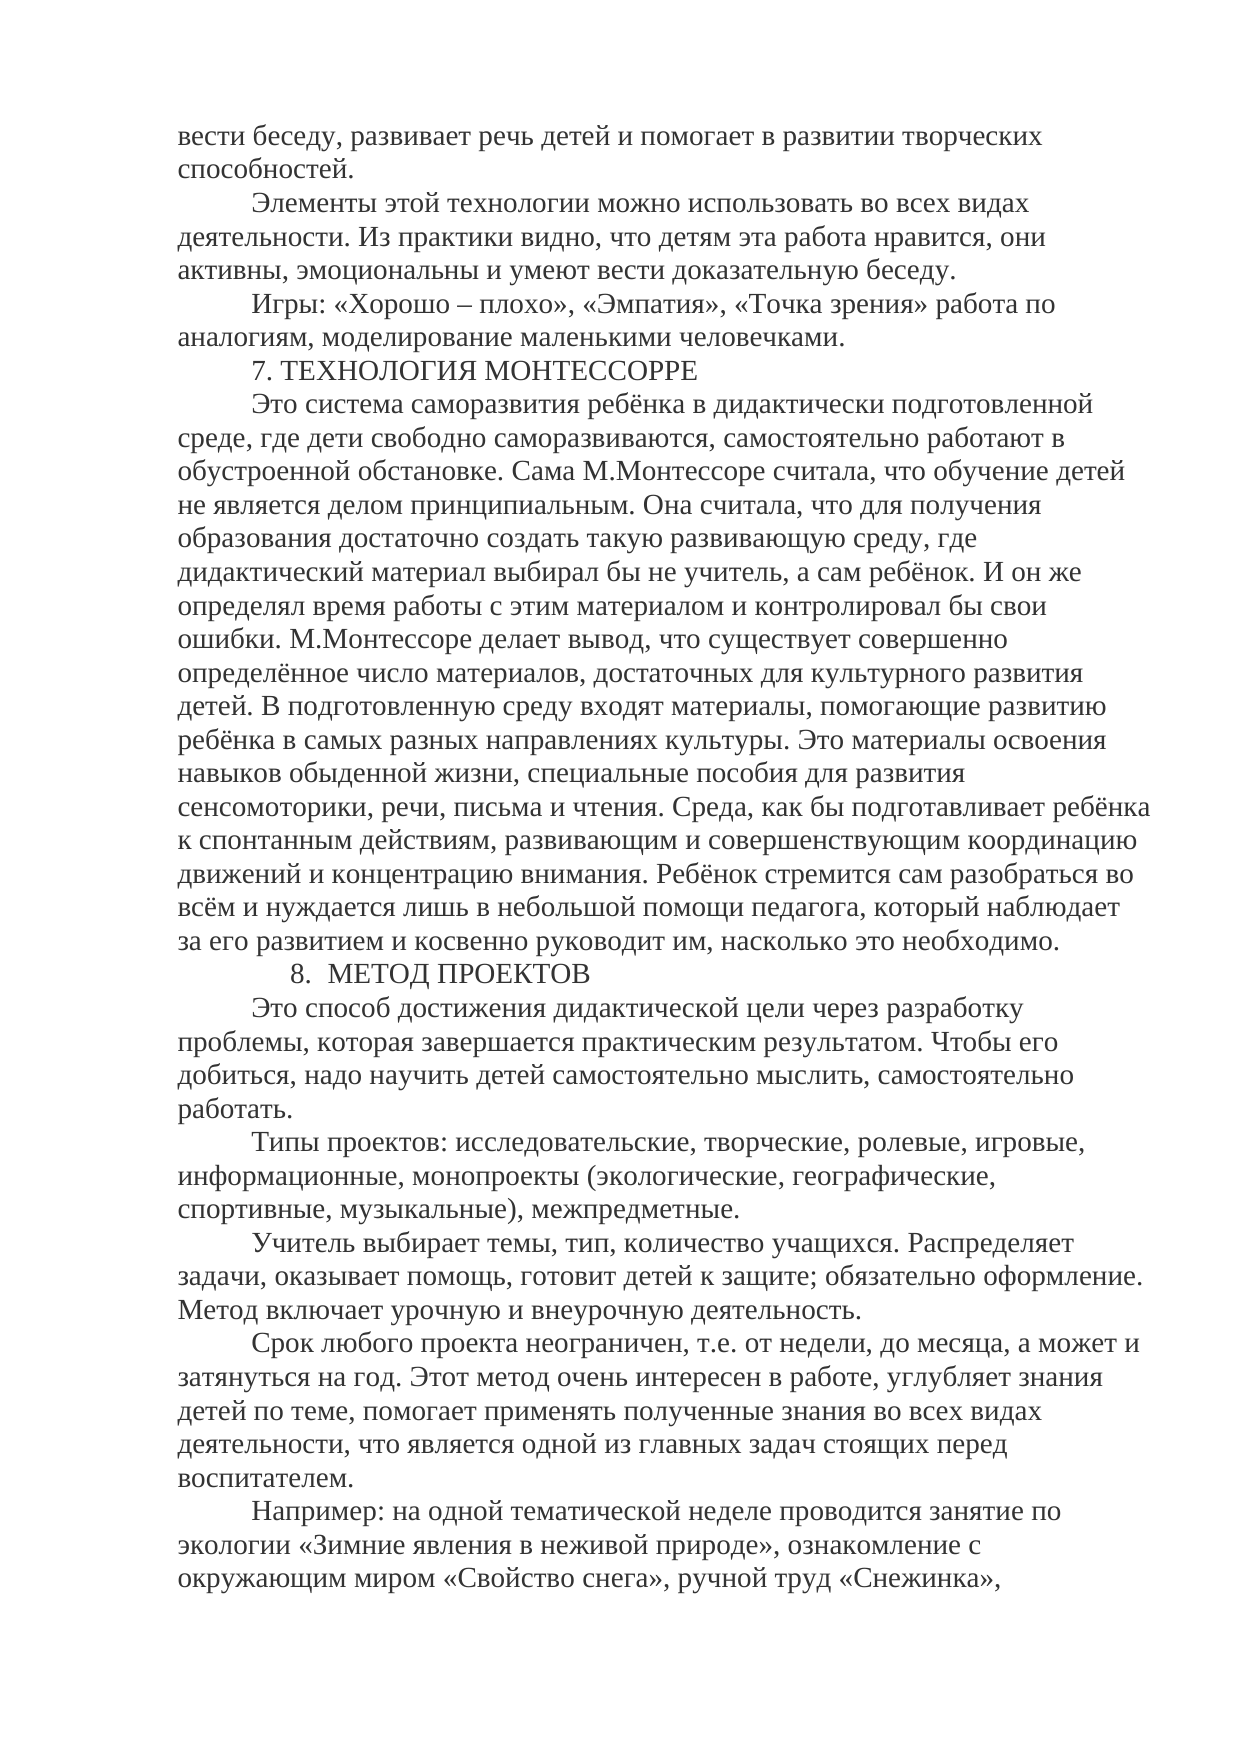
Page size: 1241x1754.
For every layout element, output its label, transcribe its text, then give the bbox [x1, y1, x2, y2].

text 7. ТЕХНОЛОГИЯ МОНТЕССОРРЕ [177, 353, 1152, 386]
text Это система саморазвития ребёнка в дидактически подготовленной среде, где дети свободно саморазвиваются, самостоятельно работают в обустроенной обстановке. Сама М.Монтессоре считала, что обучение детей не является делом принципиальным. Она считала, что для получения образования достаточно создать такую развивающую среду, где дидактический материал выбирал бы не учитель, а сам ребёнок. И он же определял время работы с этим материалом и контролировал бы свои ошибки. М.Монтессоре делает вывод, что существует совершенно определённое число материалов, достаточных для культурного развития детей. В подготовленную среду входят материалы, помогающие развитию ребёнка в самых разных направлениях культуры. Это материалы освоения навыков обыденной жизни, специальные пособия для развития сенсомоторики, речи, письма и чтения. Среда, как бы подготавливает ребёнка к спонтанным действиям, развивающим и совершенствующим координацию движений и концентрацию внимания. Ребёнок стремится сам разобраться во всём и нуждается лишь в небольшой помощи педагога, который наблюдает за его развитием и косвенно руководит им, насколько это необходимо. [177, 386, 1152, 957]
text Это способ достижения дидактической цели через разработку проблемы, которая завершается практическим результатом. Чтобы его добиться, надо научить детей самостоятельно мыслить, самостоятельно работать. [177, 990, 1152, 1124]
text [177, 1493, 1152, 1594]
text Игры: «Хорошо – плохо», «Эмпатия», «Точка зрения» работа по аналогиям, моделирование маленькими человечками. [177, 286, 1152, 353]
text Срок любого проекта неограничен, т.е. от недели, до месяца, а может и затянуться на год. Этот метод очень интересен в работе, углубляет знания детей по теме, помогает применять полученные знания во всех видах деятельности, что является одной из главных задач стоящих перед воспитателем. [177, 1326, 1152, 1493]
text Учитель выбирает темы, тип, количество учащихся. Распределяет задачи, оказывает помощь, готовит детей к защите; обязательно оформление. Метод включает урочную и внеурочную деятельность. [177, 1225, 1152, 1326]
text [177, 118, 1152, 185]
text Типы проектов: исследовательские, творческие, ролевые, игровые, информационные, монопроекты (экологические, географические, спортивные, музыкальные), межпредметные. [177, 1124, 1152, 1225]
list МЕТОД ПРОЕКТОВ [290, 957, 1152, 990]
text Элементы этой технологии можно использовать во всех видах деятельности. Из практики видно, что детям эта работа нравится, они активны, эмоциональны и умеют вести доказательную беседу. [177, 185, 1152, 286]
